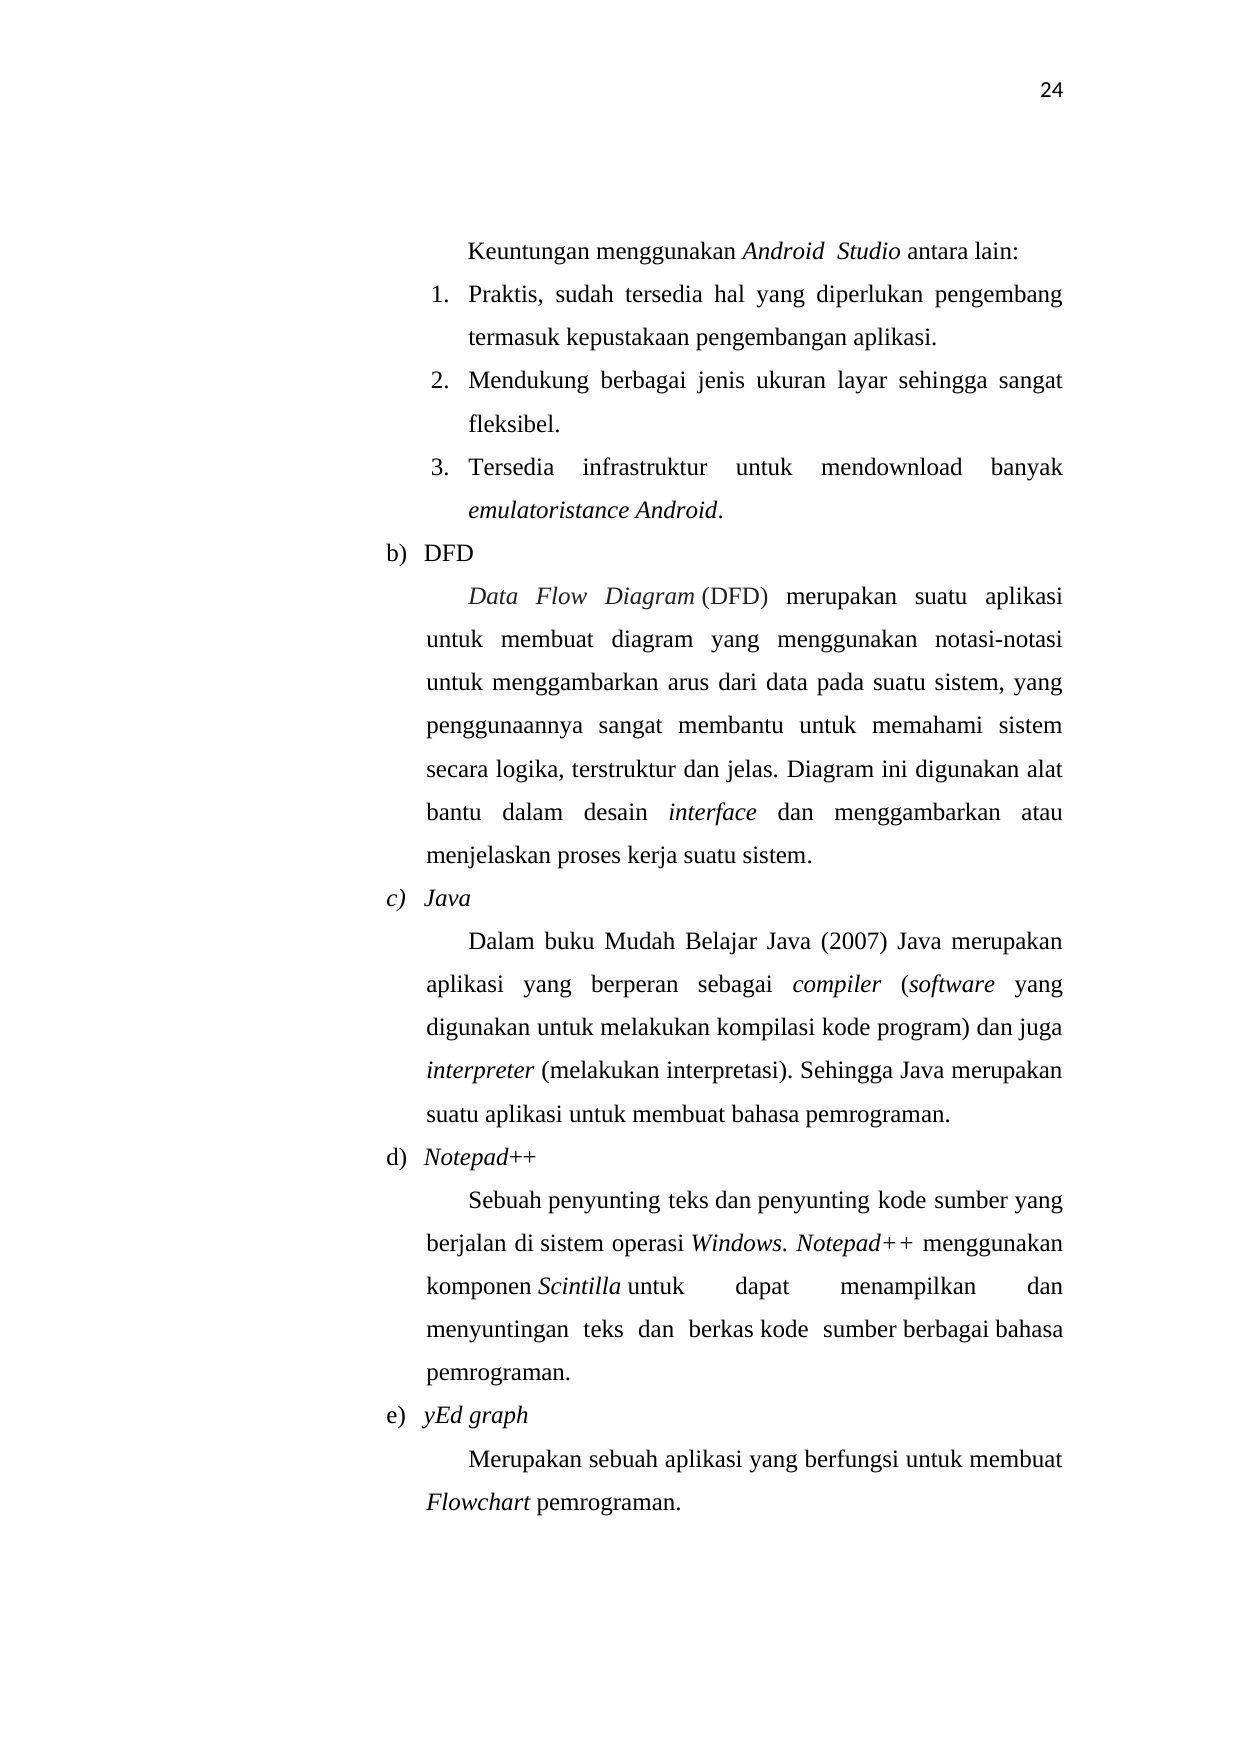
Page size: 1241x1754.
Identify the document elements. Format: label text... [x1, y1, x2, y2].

list Keuntungan menggunakan Android Studio antara lain: [424, 236, 1063, 265]
text Sebuah penyunting teks dan penyunting kode sumber yang berjalan di sistem operasi Windows. Notepad++ menggunakan komponen Scintilla untuk dapat menampilkan dan menyuntingan teks dan berkas kode sumber berbagai bahasa pemrograman. [426, 1185, 1063, 1386]
list Dalam buku Mudah Belajar Java (2007) Java merupakan aplikasi yang berperan sebagai compiler (software yang digunakan untuk melakukan kompilasi kode program) dan juga interpreter (melakukan interpretasi). Sehingga Java merupakan suatu aplikasi untuk membuat bahasa pemrograman. [426, 926, 1063, 1127]
list DFD [386, 538, 1063, 567]
list Mendukung berbagai jenis ukuran layar sehingga sangat fleksibel. [431, 366, 1063, 437]
list Java [386, 883, 1063, 912]
list Notepad++ [386, 1142, 1063, 1171]
list yEd graph [386, 1401, 1063, 1429]
list Merupakan sebuah aplikasi yang berfungsi untuk membuat Flowchart pemrograman. [426, 1444, 1063, 1516]
text Data Flow Diagram (DFD) merupakan suatu aplikasi untuk membuat diagram yang menggunakan notasi-notasi untuk menggambarkan arus dari data pada suatu sistem, yang penggunaannya sangat membantu untuk memahami sistem secara logika, terstruktur dan jelas. Diagram ini digunakan alat bantu dalam desain interface dan menggambarkan atau menjelaskan proses kerja suatu sistem. [426, 581, 1063, 869]
list Tersedia infrastruktur untuk mendownload banyak emulatoristance Android. [431, 452, 1063, 524]
list Praktis, sudah tersedia hal yang diperlukan pengembang termasuk kepustakaan pengembangan aplikasi. [431, 279, 1063, 351]
